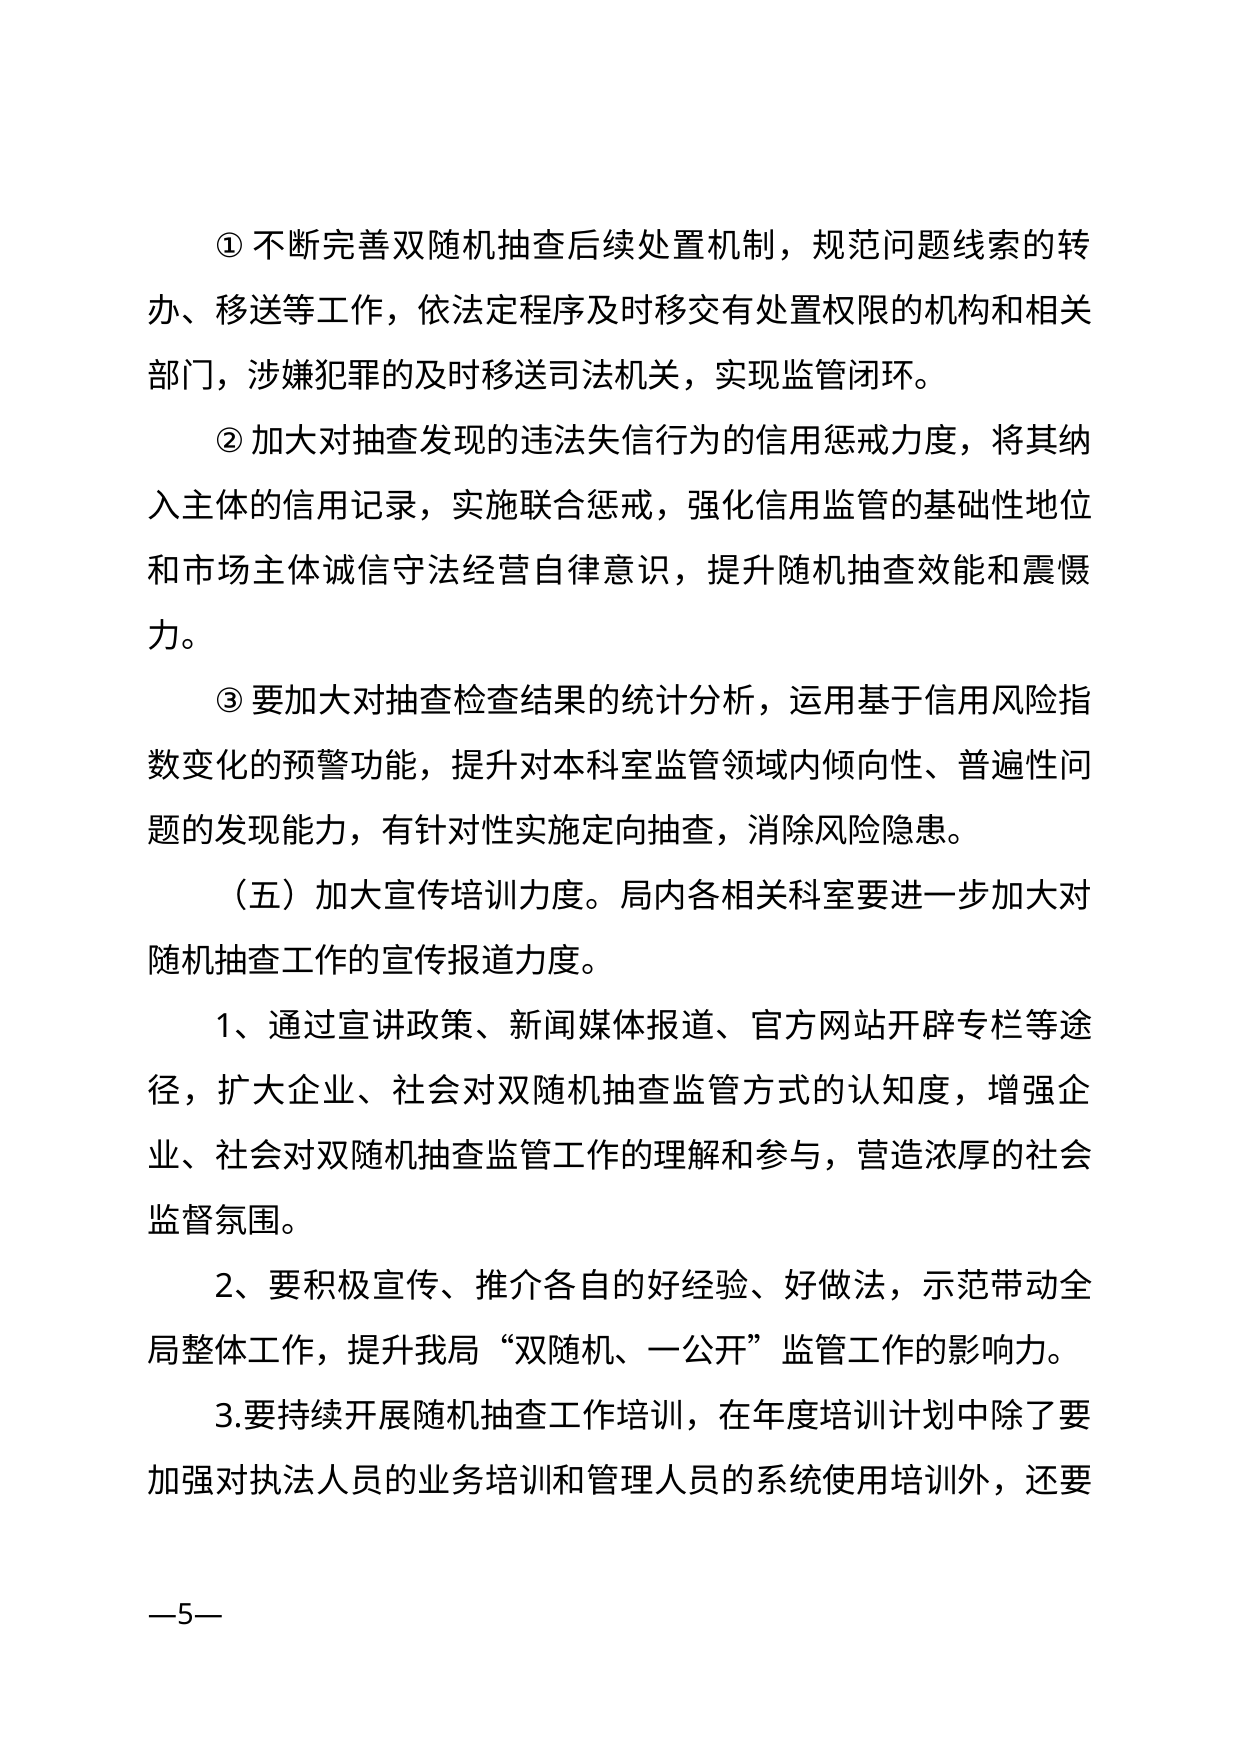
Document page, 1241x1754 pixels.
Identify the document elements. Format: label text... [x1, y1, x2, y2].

text ②加大对抽查发现的违法失信行为的信用惩戒力度，将其纳入主体的信用记录，实施联合惩戒，强化信用监管的基础性地位和市场主体诚信守法经营自律意识，提升随机抽查效能和震慑力。 [148, 406, 1093, 666]
text ③要加大对抽查检查结果的统计分析，运用基于信用风险指数变化的预警功能，提升对本科室监管领域内倾向性、普遍性问题的发现能力，有针对性实施定向抽查，消除风险隐患。 [148, 666, 1093, 861]
text （五）加大宣传培训力度。局内各相关科室要进一步加大对随机抽查工作的宣传报道力度。 [148, 861, 1093, 991]
text 2、要积极宣传、推介各自的好经验、好做法，示范带动全局整体工作，提升我局“双随机、一公开”监管工作的影响力。 [148, 1251, 1093, 1381]
text 1、通过宣讲政策、新闻媒体报道、官方网站开辟专栏等途径，扩大企业、社会对双随机抽查监管方式的认知度，增强企业、社会对双随机抽查监管工作的理解和参与，营造浓厚的社会监督氛围。 [148, 991, 1093, 1251]
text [148, 1381, 1093, 1511]
text ①不断完善双随机抽查后续处置机制，规范问题线索的转办、移送等工作，依法定程序及时移交有处置权限的机构和相关部门，涉嫌犯罪的及时移送司法机关，实现监管闭环。 [148, 211, 1093, 406]
